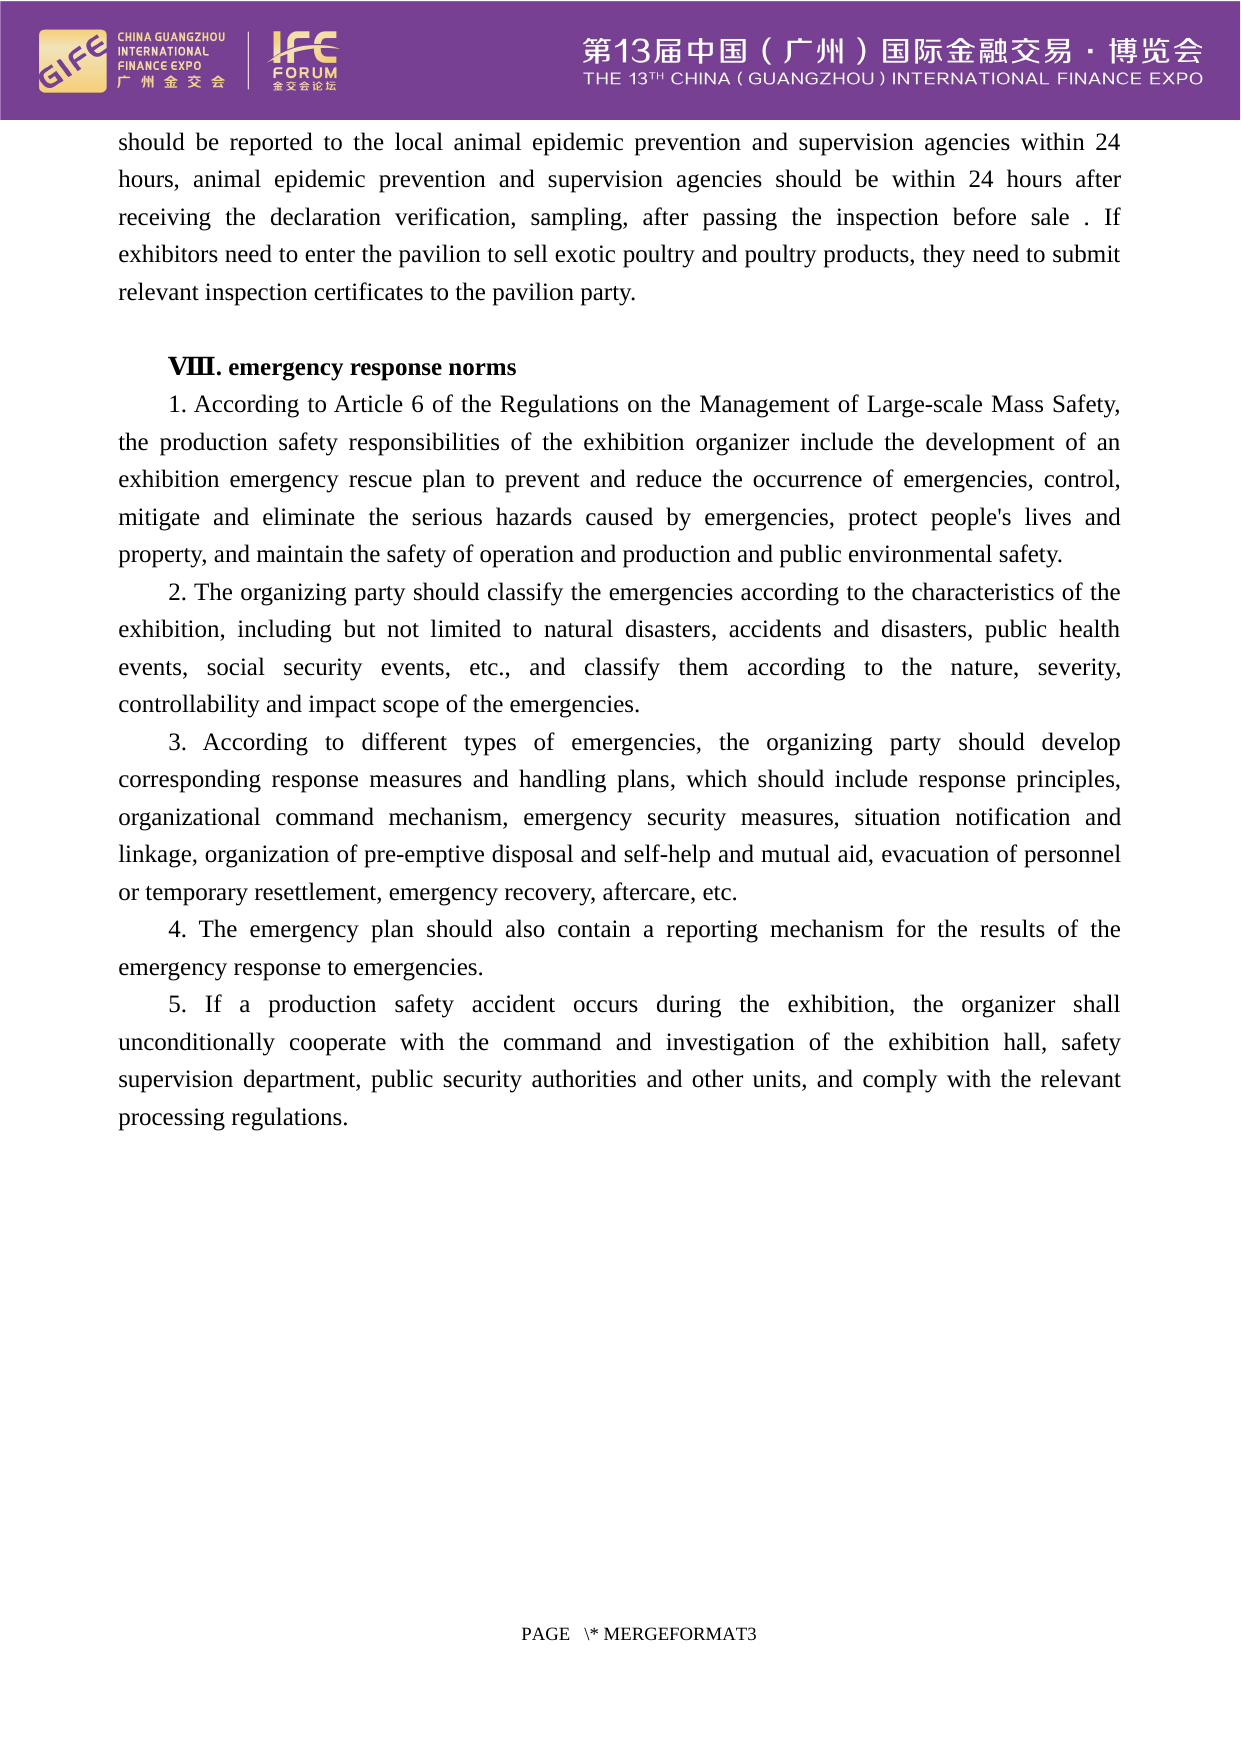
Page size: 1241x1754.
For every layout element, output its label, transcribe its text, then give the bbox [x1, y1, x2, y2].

text 4. The emergency plan should also contain a reporting mechanism for the results of the emergency response to emergencies. [118, 907, 1122, 982]
text 2. The organizing party should classify the emergencies according to the characteristics of the exhibition, including but not limited to natural disasters, accidents and disasters, public health events, social security events, etc., and classify them according to the nature, severity, controllability and impact scope of the emergencies. [118, 570, 1122, 720]
text Ⅷ. emergency response norms [118, 345, 1122, 382]
picture [0, 1, 1241, 120]
text 5. If a production safety accident occurs during the exhibition, the organizer shall unconditionally cooperate with the command and investigation of the exhibition hall, safety supervision department, public security authorities and other units, and comply with the relevant processing regulations. [118, 982, 1122, 1132]
text 3. According to different types of emergencies, the organizing party should develop corresponding response measures and handling plans, which should include response principles, organizational command mechanism, emergency security measures, situation notification and linkage, organization of pre-emptive disposal and self-help and mutual aid, evacuation of personnel or temporary resettlement, emergency recovery, aftercare, etc. [118, 720, 1122, 907]
text 1. According to Article 6 of the Regulations on the Management of Large-scale Mass Safety, the production safety responsibilities of the exhibition organizer include the development of an exhibition emergency rescue plan to prevent and reduce the occurrence of emergencies, control, mitigate and eliminate the serious hazards caused by emergencies, protect people's lives and property, and maintain the safety of operation and production and public environmental safety. [118, 382, 1122, 570]
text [118, 118, 1122, 307]
